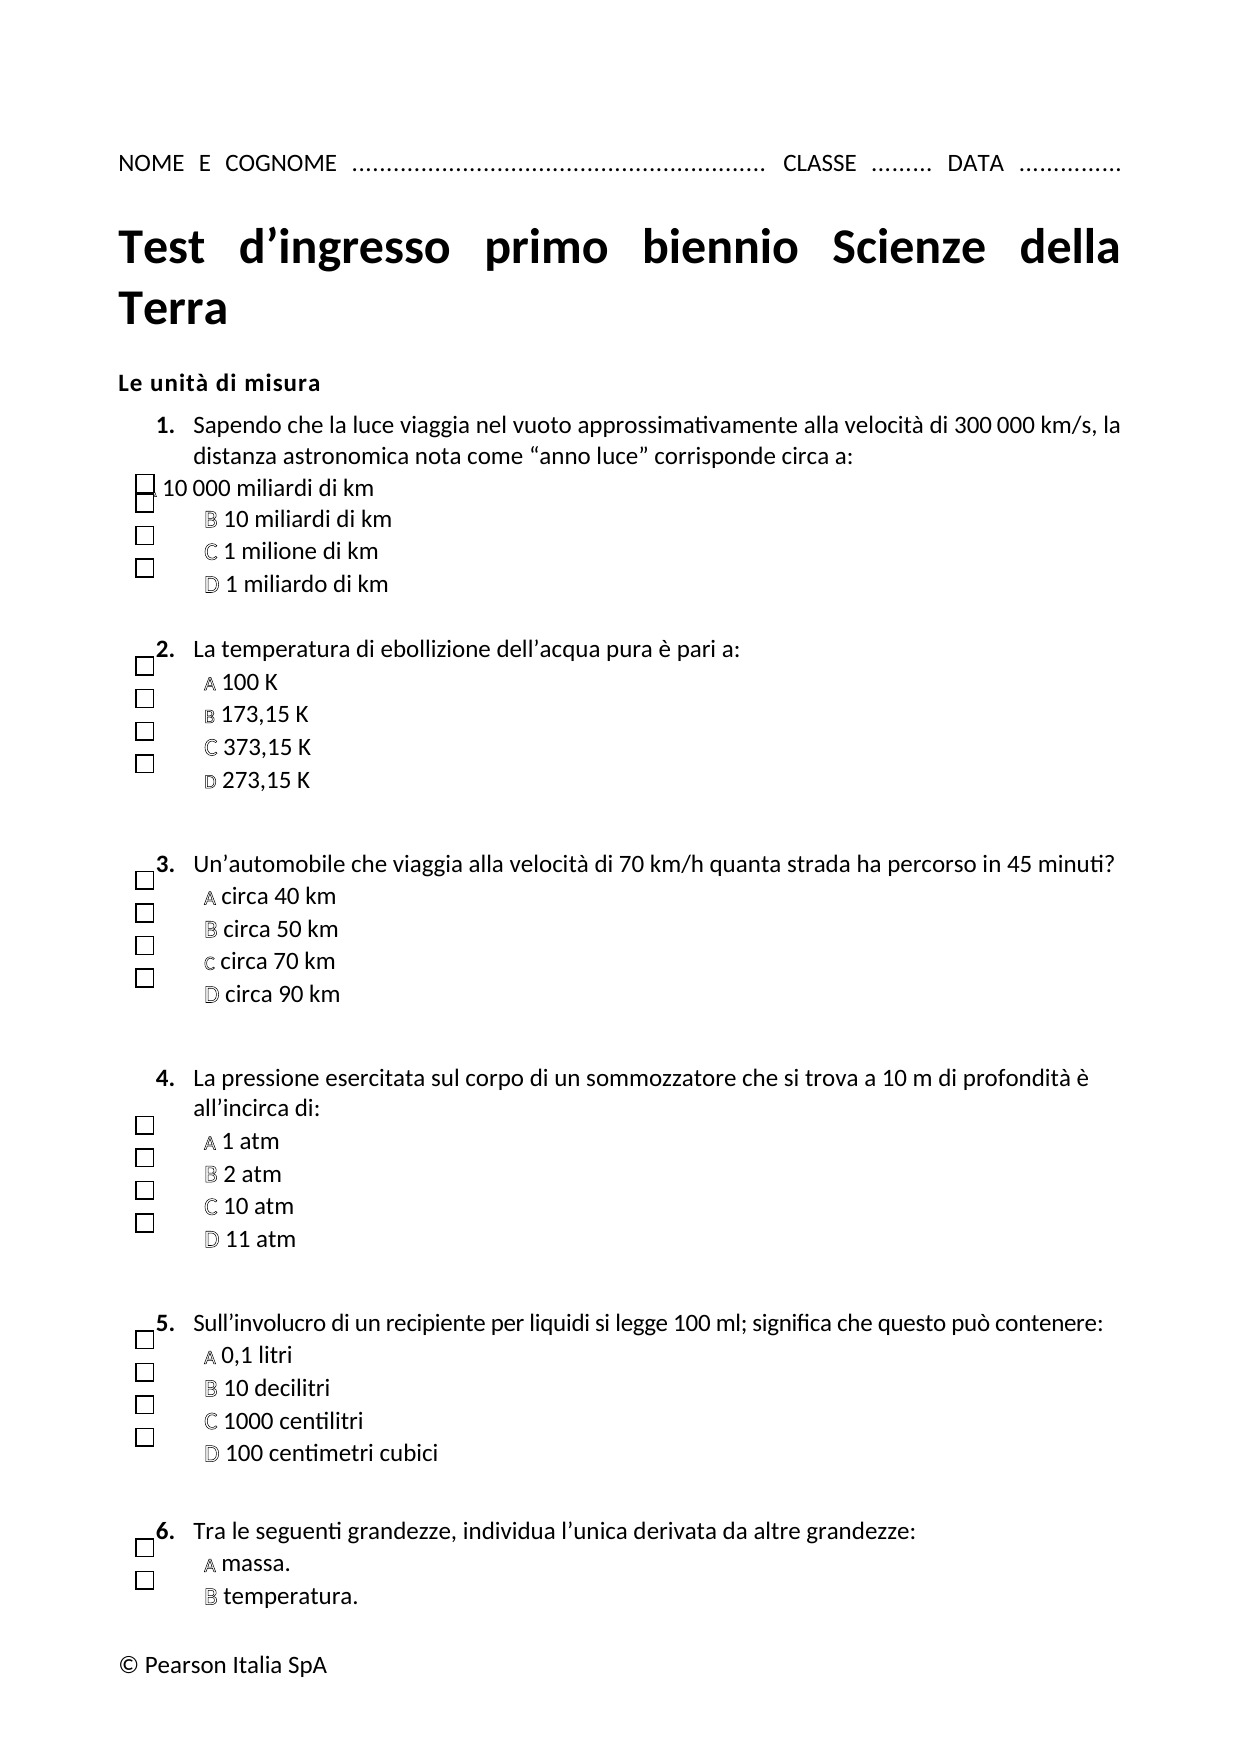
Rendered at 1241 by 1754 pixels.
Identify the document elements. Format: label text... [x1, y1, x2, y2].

text D 1 miliardo di km [145, 568, 1122, 599]
text B 2 atm [145, 1158, 1122, 1188]
text a 10 000 miliardi di km [118, 472, 1122, 503]
text C 1000 centilitri [145, 1405, 1122, 1435]
list Tra le seguenti grandezze, individua l’unica derivata da altre grandezze: [156, 1515, 1122, 1546]
text B temperatura. [145, 1580, 1122, 1611]
text a 0,1 litri [145, 1339, 1122, 1370]
text a 1 atm [145, 1125, 1122, 1156]
list Sapendo che la luce viaggia nel vuoto approssimativamente alla velocità di 300 000 km/s, la distanza astronomica nota come “anno luce” corrisponde circa a: [156, 409, 1122, 470]
text a 100 K [145, 666, 1122, 696]
list La pressione esercitata sul corpo di un sommozzatore che si trova a 10 m di profondità è all’incirca di: [156, 1062, 1122, 1123]
list La temperatura di ebollizione dell’acqua pura è pari a: [156, 633, 1122, 664]
text Test d’ingresso primo biennio Scienze della Terra [118, 215, 1122, 337]
text D circa 90 km [145, 978, 1122, 1009]
text D 100 centimetri cubici [145, 1437, 1122, 1468]
text C 373,15 K [145, 731, 1122, 762]
text Le unità di misura [118, 367, 1122, 398]
text B 10 miliardi di km [145, 503, 1122, 533]
text b 173,15 K [145, 698, 1122, 729]
text C 1 milione di km [145, 536, 1122, 566]
text C 10 atm [145, 1190, 1122, 1221]
text d 273,15 K [145, 764, 1122, 794]
text B 10 decilitri [145, 1372, 1122, 1403]
text c circa 70 km [145, 946, 1122, 976]
text a massa. [145, 1548, 1122, 1578]
list Un’automobile che viaggia alla velocità di 70 km/h quanta strada ha percorso in 45 minuti? [156, 848, 1122, 878]
list Sull’involucro di un recipiente per liquidi si legge 100 ml; significa che questo può contenere: [156, 1307, 1122, 1337]
text D 11 atm [145, 1223, 1122, 1253]
text B circa 50 km [145, 913, 1122, 943]
text a circa 40 km [145, 880, 1122, 911]
text nome e cognome ............................................................ classe ......... data ............... [118, 148, 1122, 178]
